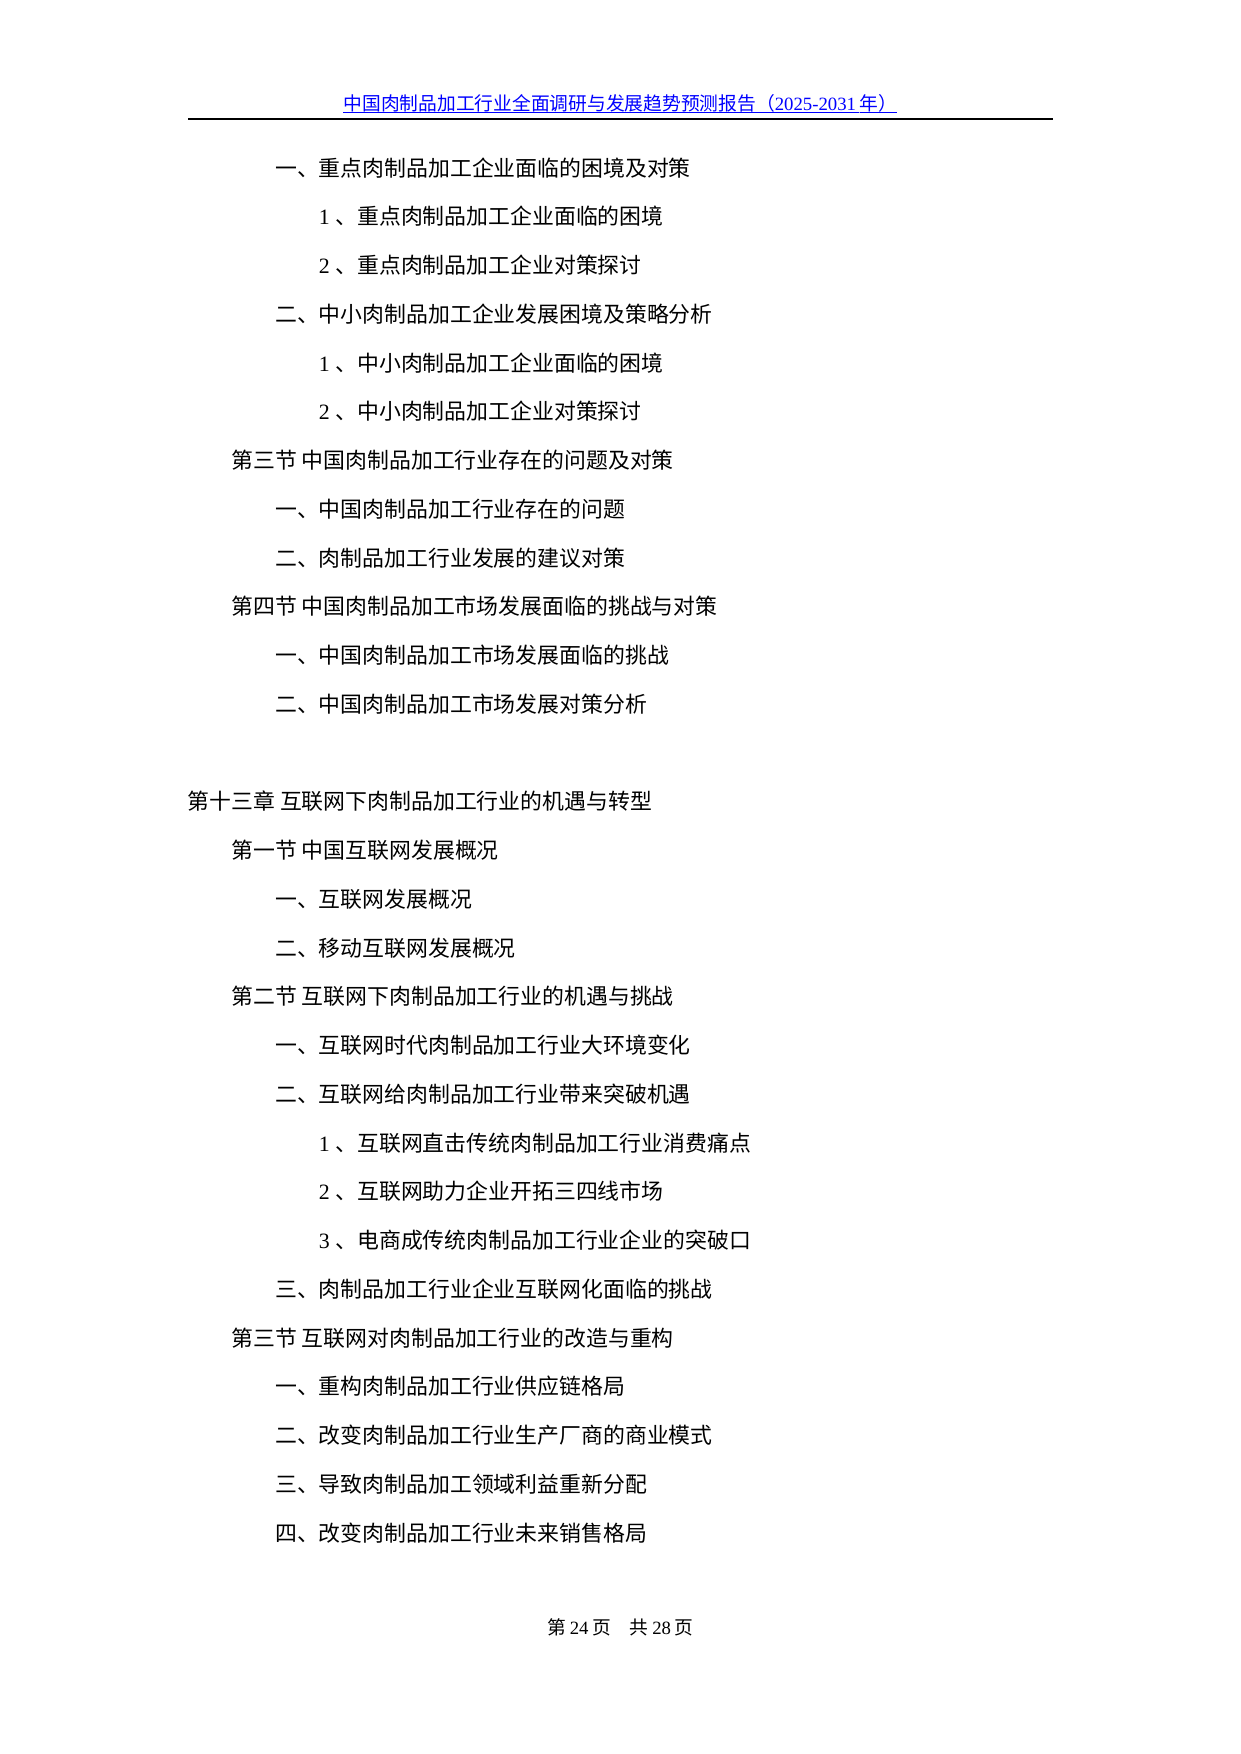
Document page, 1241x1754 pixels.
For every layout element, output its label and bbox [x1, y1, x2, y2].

text [187, 150, 1053, 1548]
